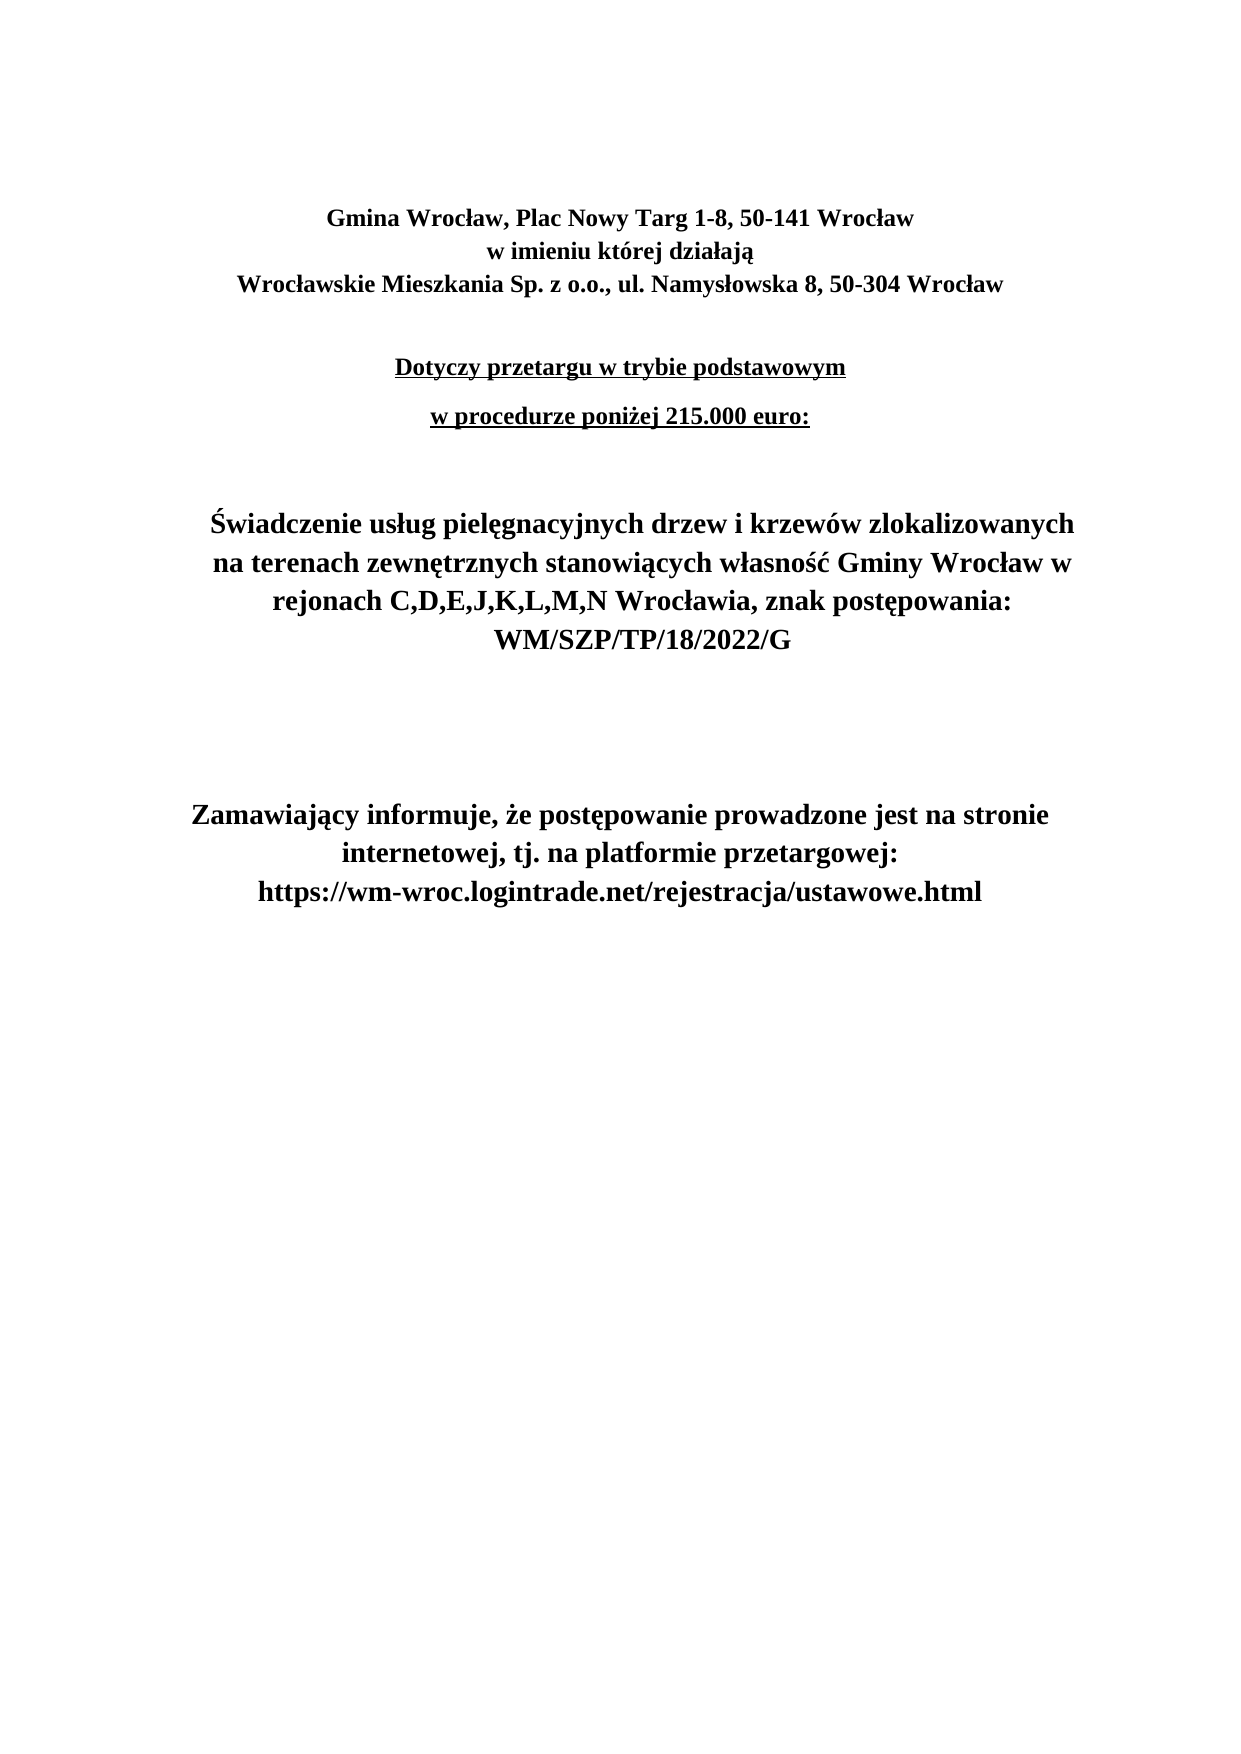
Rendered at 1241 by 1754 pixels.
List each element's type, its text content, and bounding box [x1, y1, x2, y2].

text Dotyczy przetargu w trybie podstawowym [148, 352, 1093, 380]
text Zamawiający informuje, że postępowanie prowadzone jest na stronie internetowej, tj. na platformie przetargowej: [148, 797, 1093, 869]
text https://wm-wroc.logintrade.net/rejestracja/ustawowe.html [148, 874, 1093, 907]
text Wrocławskie Mieszkania Sp. z o.o., ul. Namysłowska 8, 50-304 Wrocław [146, 269, 1093, 298]
text w imieniu której działają [146, 236, 1093, 264]
text Gmina Wrocław, Plac Nowy Targ 1-8, 50-141 Wrocław [146, 203, 1093, 232]
text w procedurze poniżej 215.000 euro: [148, 401, 1093, 430]
list Świadczenie usług pielęgnacyjnych drzew i krzewów zlokalizowanych na terenach zewnętrznych stanowiących własność Gminy Wrocław w rejonach C,D,E,J,K,L,M,N Wrocławia, znak postępowania: WM/SZP/TP/18/2022/G [192, 506, 1093, 655]
